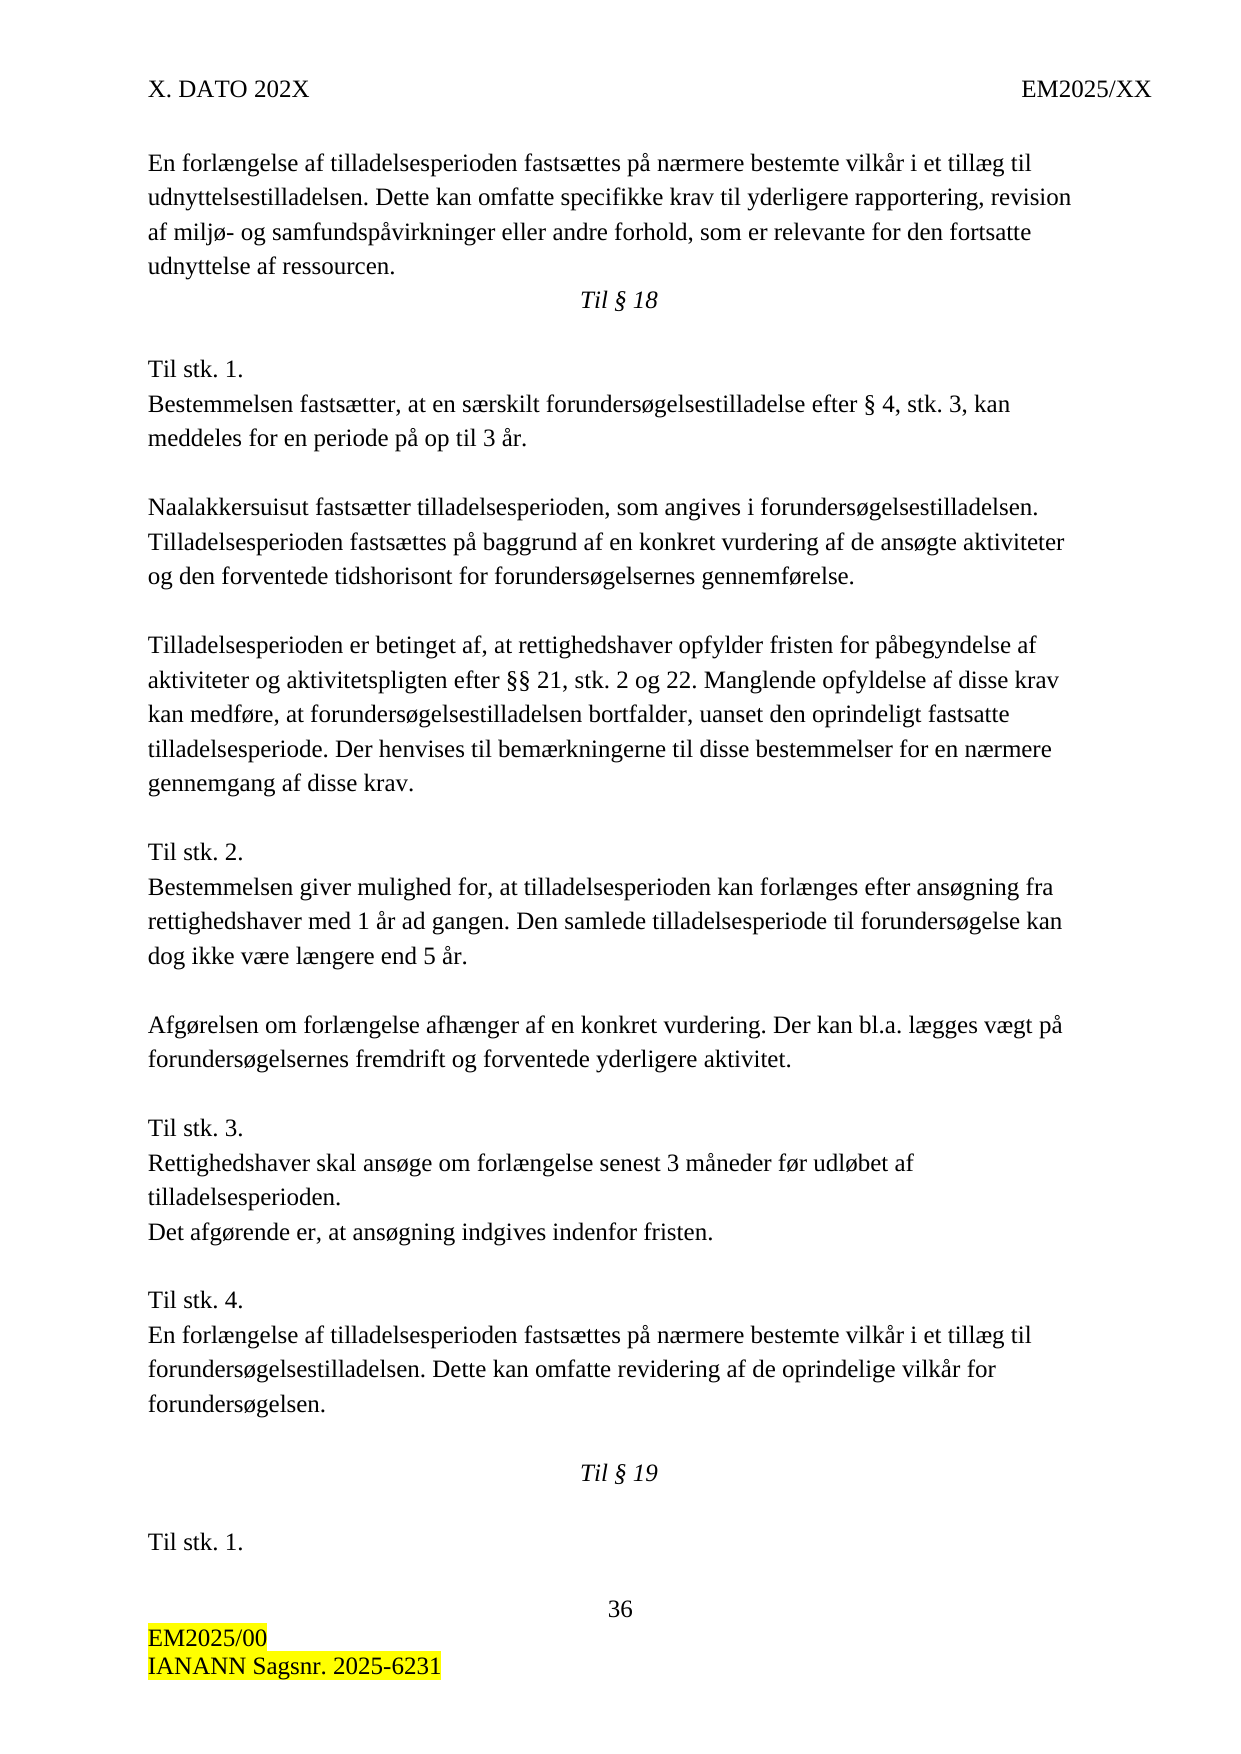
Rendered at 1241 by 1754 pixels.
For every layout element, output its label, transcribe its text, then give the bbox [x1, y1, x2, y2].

text Rettighedshaver skal ansøge om forlængelse senest 3 måneder før udløbet af tilladelsesperioden. [148, 1148, 1092, 1211]
text Tilladelsesperioden er betinget af, at rettighedshaver opfylder fristen for påbegyndelse af aktiviteter og aktivitetspligten efter §§ 21, stk. 2 og 22. Manglende opfyldelse af disse krav kan medføre, at forundersøgelsestilladelsen bortfalder, uanset den oprindeligt fastsatte tilladelsesperiode. Der henvises til bemærkningerne til disse bestemmelser for en nærmere gennemgang af disse krav. [148, 630, 1092, 797]
text Bestemmelsen fastsætter, at en særskilt forundersøgelsestilladelse efter § 4, stk. 3, kan meddeles for en periode på op til 3 år. [148, 389, 1092, 452]
text Til stk. 2. [148, 837, 1092, 866]
text En forlængelse af tilladelsesperioden fastsættes på nærmere bestemte vilkår i et tillæg til udnyttelsestilladelsen. Dette kan omfatte specifikke krav til yderligere rapportering, revision af miljø- og samfundspåvirkninger eller andre forhold, som er relevante for den fortsatte udnyttelse af ressourcen. [148, 148, 1092, 280]
text Til stk. 3. [148, 1113, 1092, 1142]
text Naalakkersuisut fastsætter tilladelsesperioden, som angives i forundersøgelsestilladelsen. Tilladelsesperioden fastsættes på baggrund af en konkret vurdering af de ansøgte aktiviteter og den forventede tidshorisont for forundersøgelsernes gennemførelse. [148, 492, 1092, 590]
text En forlængelse af tilladelsesperioden fastsættes på nærmere bestemte vilkår i et tillæg til forundersøgelsestilladelsen. Dette kan omfatte revidering af de oprindelige vilkår for forundersøgelsen. [148, 1320, 1092, 1418]
text Til stk. 1. [148, 354, 1092, 383]
text Afgørelsen om forlængelse afhænger af en konkret vurdering. Der kan bl.a. lægges vægt på forundersøgelsernes fremdrift og forventede yderligere aktivitet. [148, 1010, 1092, 1073]
text Til stk. 4. [148, 1286, 1092, 1314]
text Til § 18 [148, 286, 1092, 314]
text Bestemmelsen giver mulighed for, at tilladelsesperioden kan forlænges efter ansøgning fra rettighedshaver med 1 år ad gangen. Den samlede tilladelsesperiode til forundersøgelse kan dog ikke være længere end 5 år. [148, 872, 1092, 969]
text Det afgørende er, at ansøgning indgives indenfor fristen. [148, 1217, 1092, 1245]
text Til § 19 [148, 1458, 1092, 1487]
text Til stk. 1. [148, 1527, 1092, 1556]
